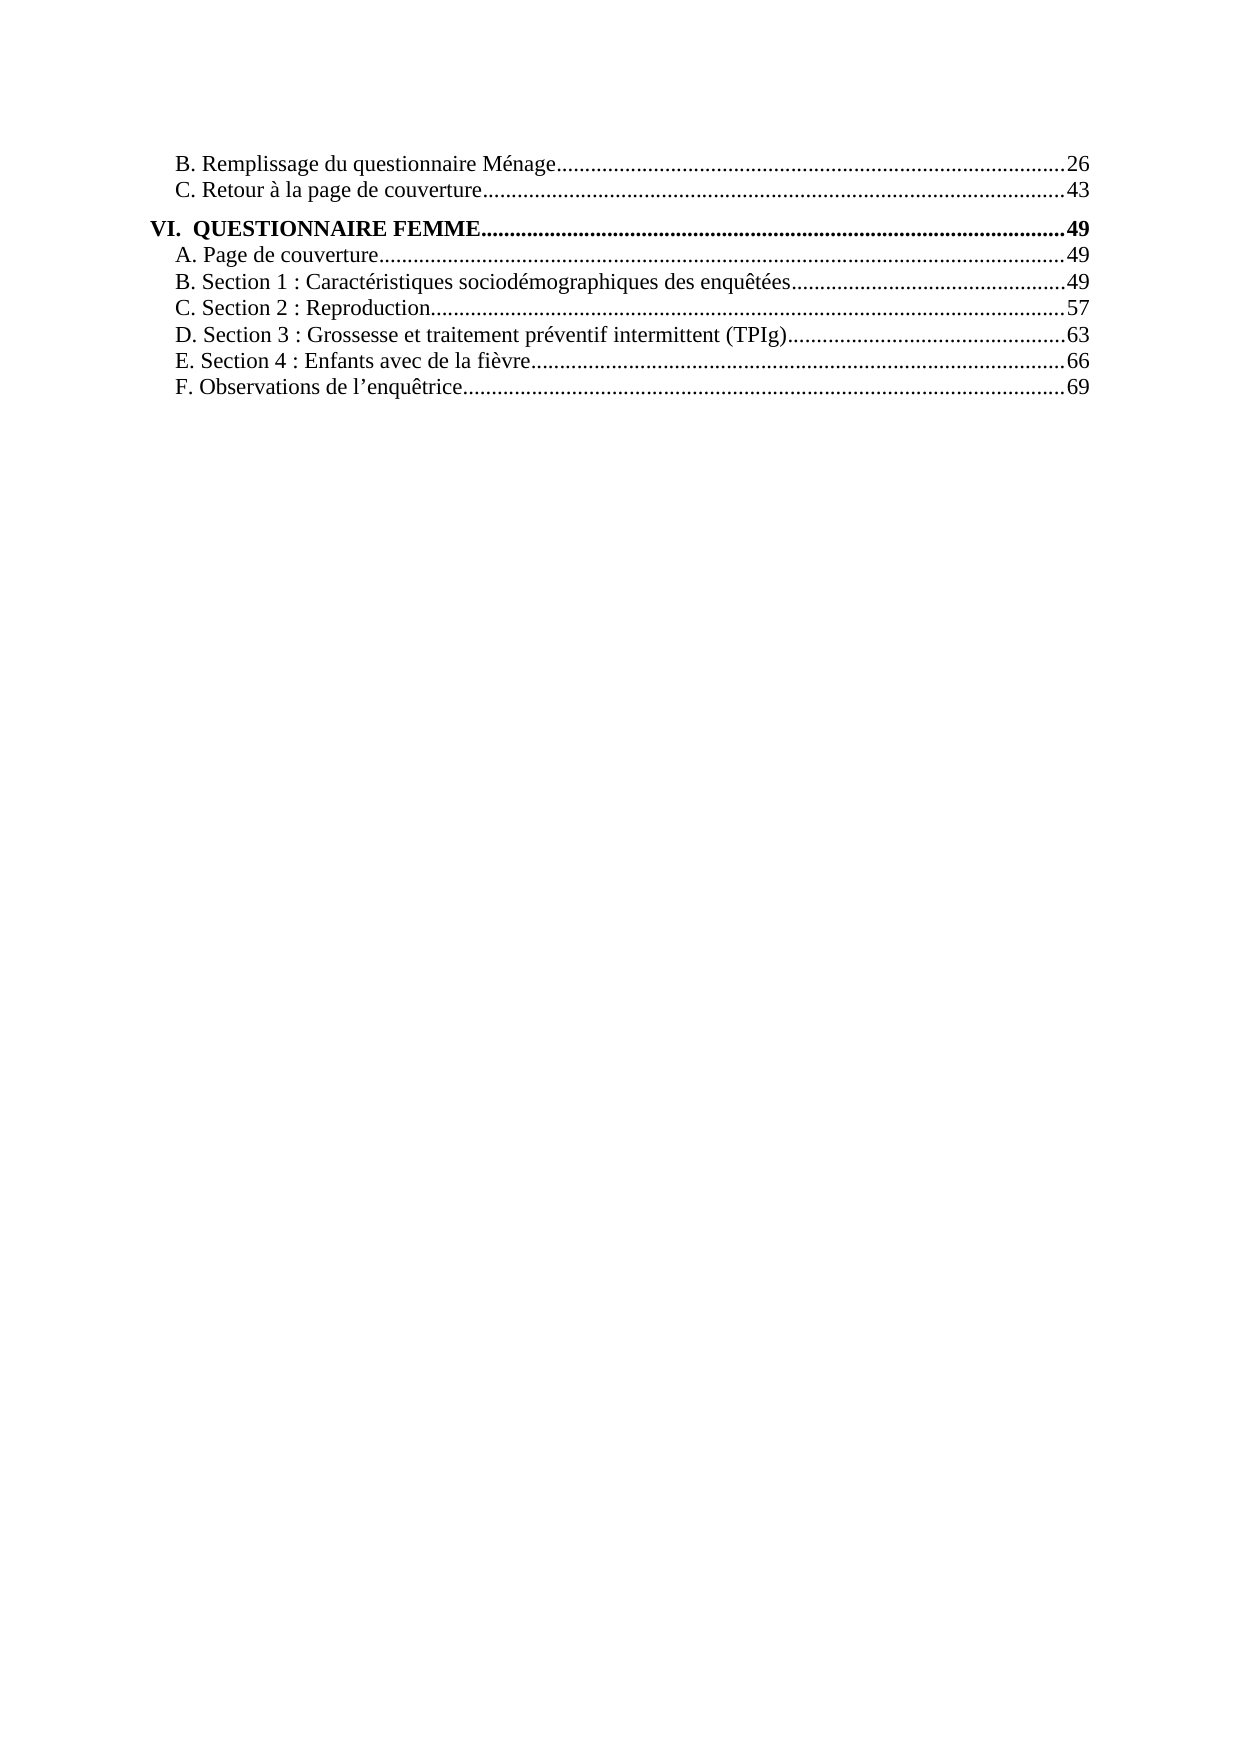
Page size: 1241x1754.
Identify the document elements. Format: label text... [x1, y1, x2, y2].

text VI. QUESTIONNAIRE FEMME 49 [150, 215, 1090, 242]
text B. Remplissage du questionnaire Ménage 26 [175, 150, 1090, 176]
text F. Observations de l’enquêtrice 69 [175, 373, 1090, 400]
text B. Section 1 : Caractéristiques sociodémographiques des enquêtées 49 [175, 268, 1090, 294]
text C. Section 2 : Reproduction 57 [175, 294, 1090, 321]
text A. Page de couverture 49 [175, 242, 1090, 268]
text C. Retour à la page de couverture 43 [175, 176, 1090, 203]
text E. Section 4 : Enfants avec de la fièvre 66 [175, 347, 1090, 373]
text D. Section 3 : Grossesse et traitement préventif intermittent (TPIg) 63 [175, 321, 1090, 347]
